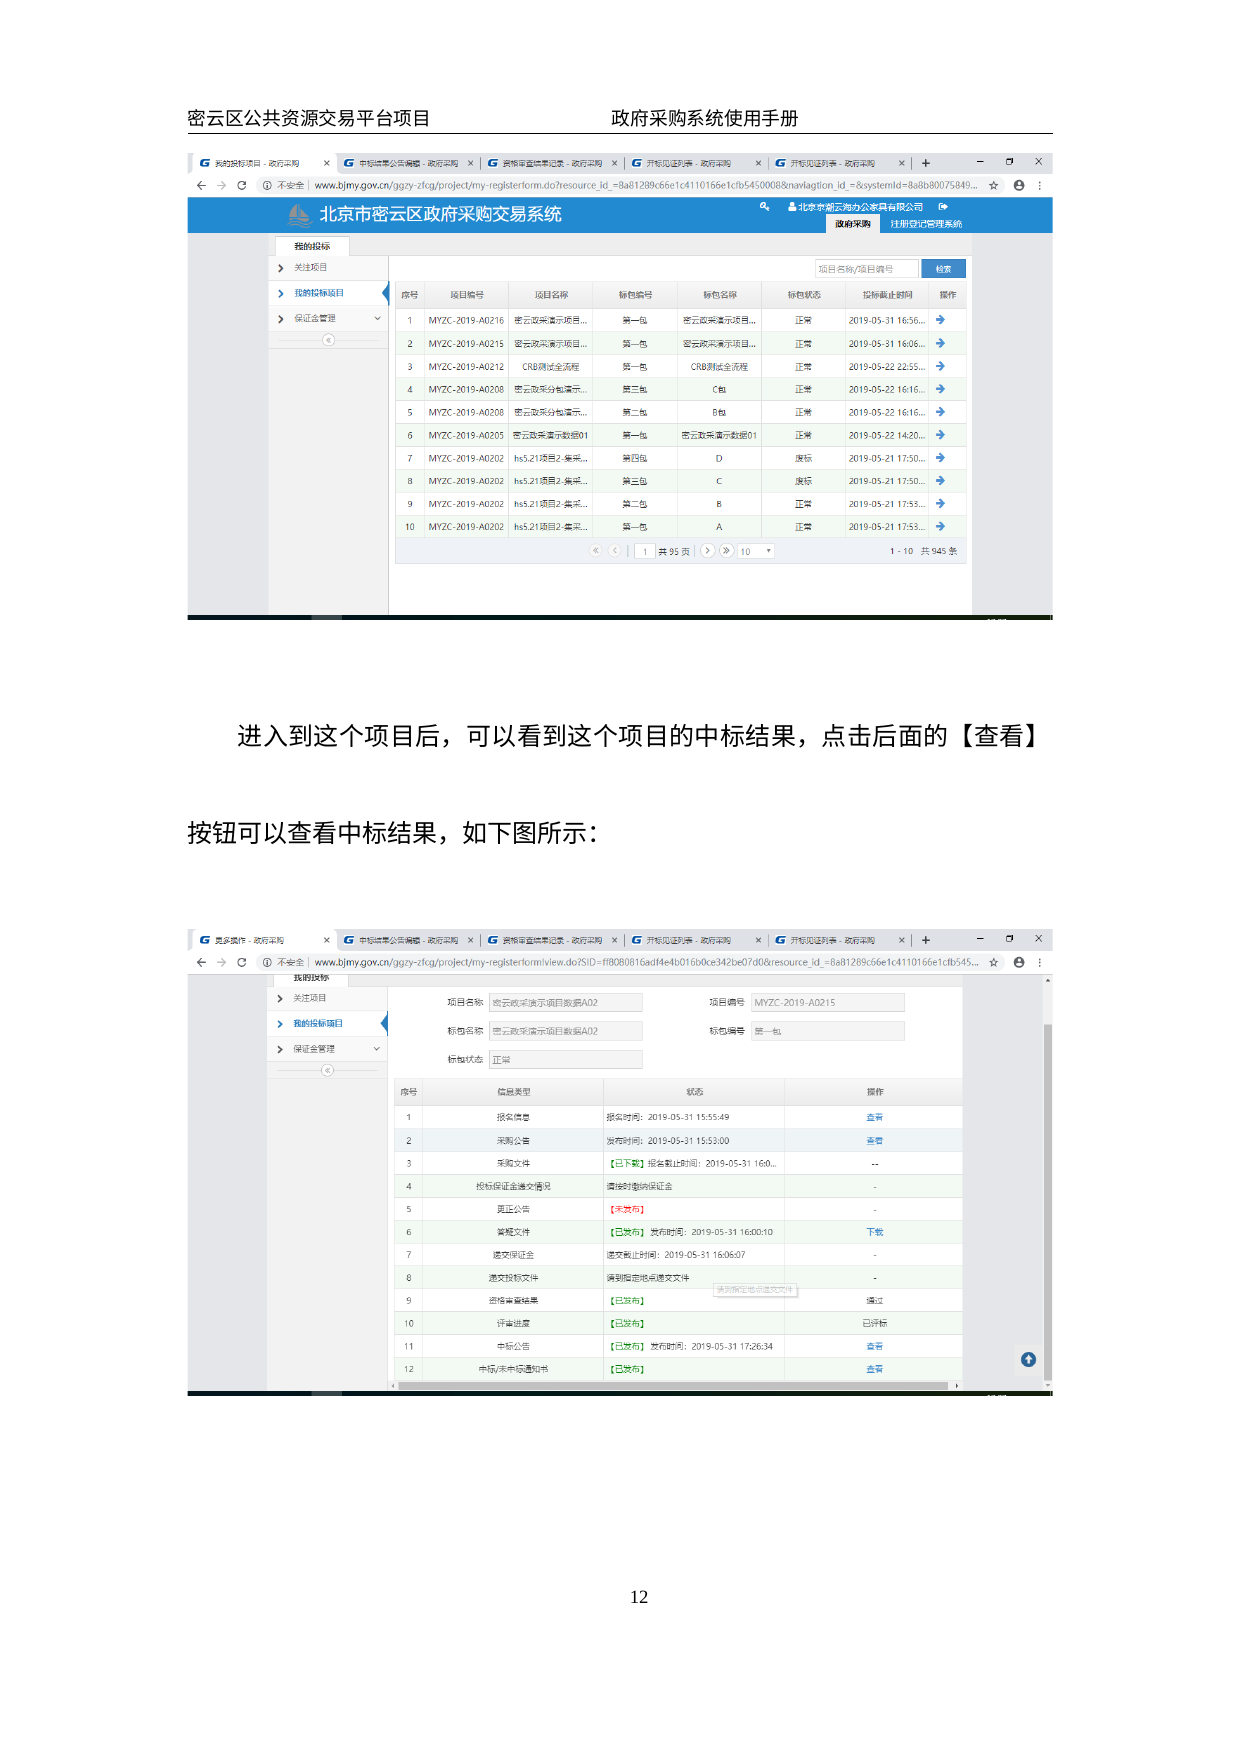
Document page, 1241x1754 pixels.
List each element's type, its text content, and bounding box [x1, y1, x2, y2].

picture [187, 153, 1053, 620]
text 进入到这个项目后，可以看到这个项目的中标结果，点击后面的【查看】按钮可以查看中标结果，如下图所示： [187, 702, 1053, 864]
picture [187, 929, 1053, 1396]
